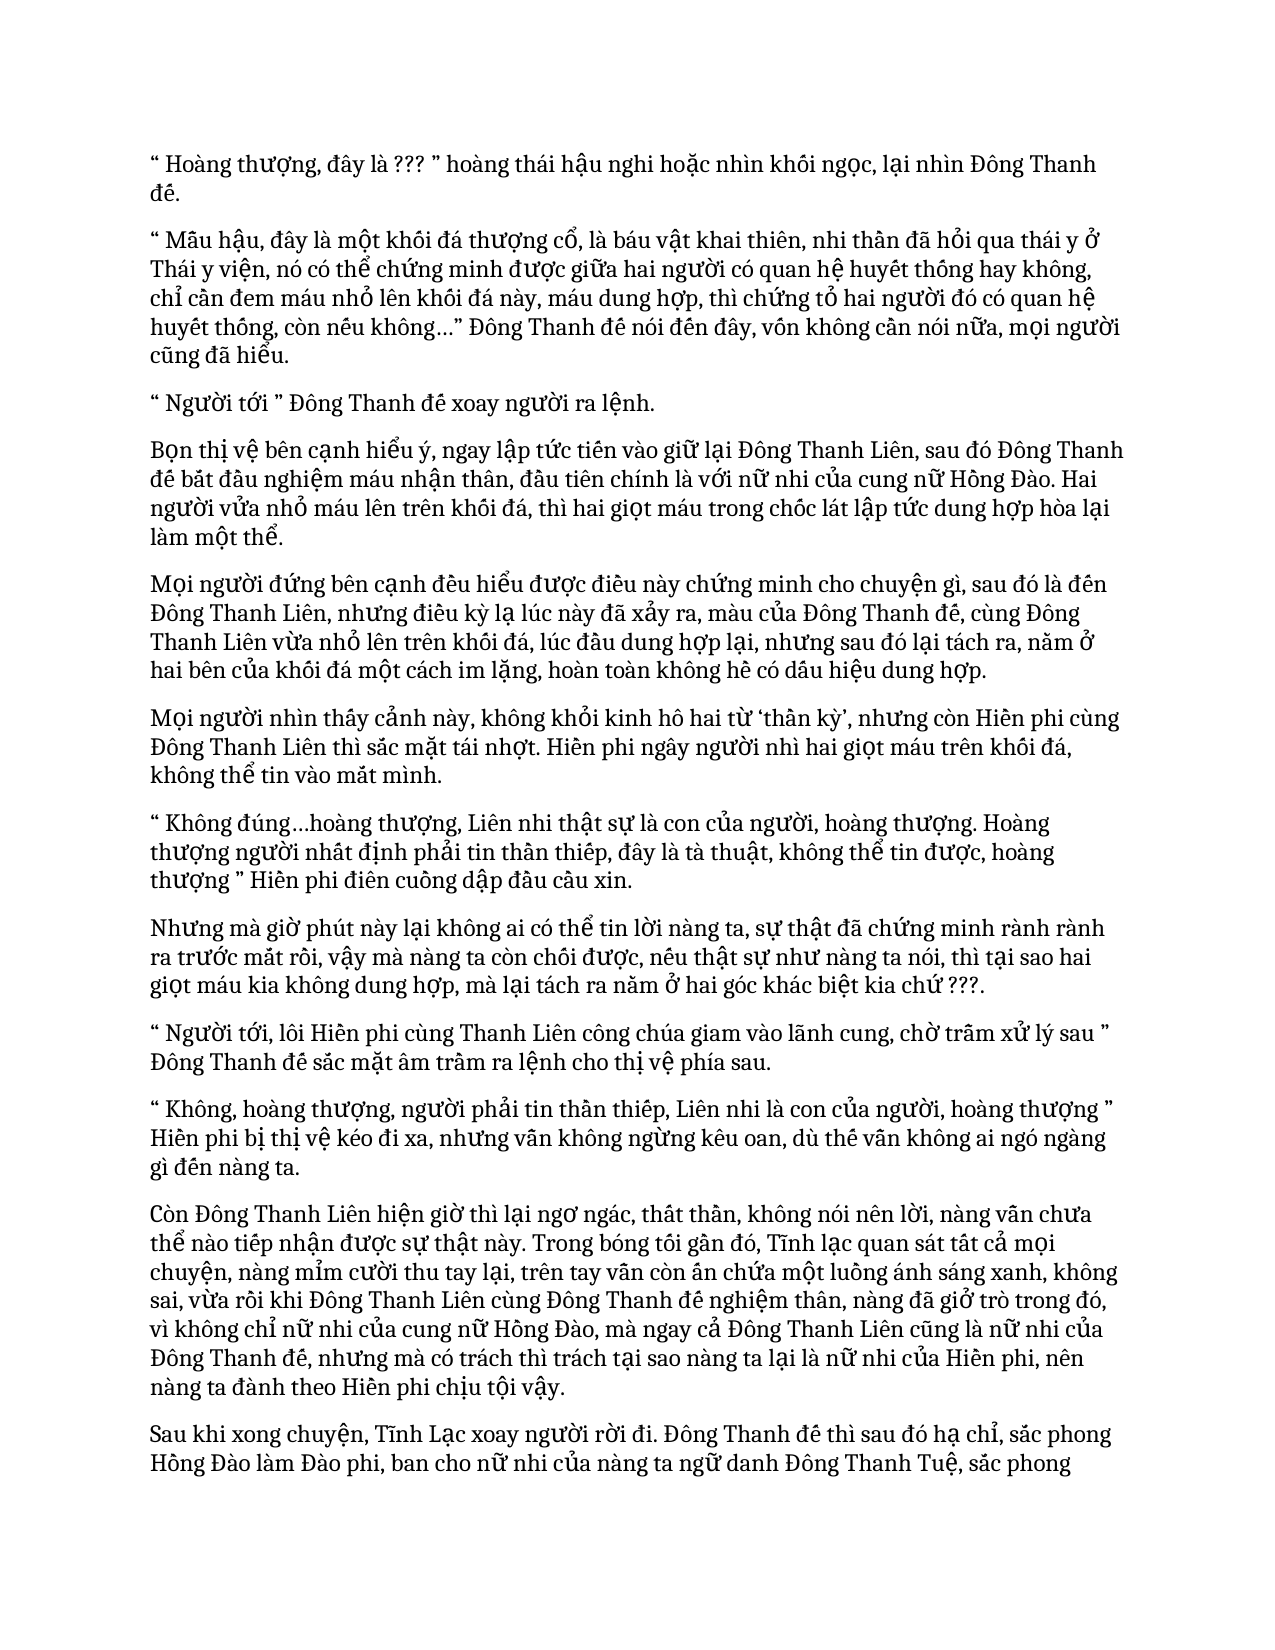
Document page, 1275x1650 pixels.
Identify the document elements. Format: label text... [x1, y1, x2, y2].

text “ Không, hoàng thượng, người phải tin thần thiếp, Liên nhi là con của người, hoàng thượng ” Hiền phi bị thị vệ kéo đi xa, nhưng vẫn không ngừng kêu oan, dù thế vẫn không ai ngó ngàng gì đến nàng ta. [150, 1095, 1125, 1181]
text “ Không đúng…hoàng thượng, Liên nhi thật sự là con của người, hoàng thượng. Hoàng thượng người nhất định phải tin thần thiếp, đây là tà thuật, không thể tin được, hoàng thượng ” Hiền phi điên cuồng dập đầu cầu xin. [150, 809, 1125, 895]
text Nhưng mà giờ phút này lại không ai có thể tin lời nàng ta, sự thật đã chứng minh rành rành ra trước mắt rồi, vậy mà nàng ta còn chối được, nếu thật sự như nàng ta nói, thì tại sao hai giọt máu kia không dung hợp, mà lại tách ra nằm ở hai góc khác biệt kia chứ ???. [150, 914, 1125, 1000]
text “ Mẫu hậu, đây là một khối đá thượng cổ, là báu vật khai thiên, nhi thần đã hỏi qua thái y ở Thái y viện, nó có thể chứng minh được giữa hai người có quan hệ huyết thống hay không, chỉ cần đem máu nhỏ lên khối đá này, máu dung hợp, thì chứng tỏ hai người đó có quan hệ huyết thống, còn nếu không…” Đông Thanh đế nói đến đây, vốn không cần nói nữa, mọi người cũng đã hiểu. [150, 226, 1125, 370]
text Bọn thị vệ bên cạnh hiểu ý, ngay lập tức tiến vào giữ lại Đông Thanh Liên, sau đó Đông Thanh đế bắt đầu nghiệm máu nhận thân, đầu tiên chính là với nữ nhi của cung nữ Hồng Đào. Hai người vửa nhỏ máu lên trên khối đá, thì hai giọt máu trong chốc lát lập tức dung hợp hòa lại làm một thể. [150, 436, 1125, 551]
text “ Hoàng thượng, đây là ??? ” hoàng thái hậu nghi hoặc nhìn khối ngọc, lại nhìn Đông Thanh đế. [150, 150, 1125, 207]
text “ Người tới, lôi Hiền phi cùng Thanh Liên công chúa giam vào lãnh cung, chờ trẫm xử lý sau ” Đông Thanh đế sắc mặt âm trầm ra lệnh cho thị vệ phía sau. [150, 1019, 1125, 1076]
text Mọi người nhìn thấy cảnh này, không khỏi kinh hô hai từ ‘thần kỳ’, nhưng còn Hiền phi cùng Đông Thanh Liên thì sắc mặt tái nhợt. Hiền phi ngây người nhì hai giọt máu trên khối đá, không thể tin vào mắt mình. [150, 704, 1125, 790]
text “ Người tới ” Đông Thanh đế xoay người ra lệnh. [150, 389, 1125, 417]
text Còn Đông Thanh Liên hiện giờ thì lại ngơ ngác, thất thần, không nói nên lời, nàng vẫn chưa thể nào tiếp nhận được sự thật này. Trong bóng tối gần đó, Tĩnh lạc quan sát tất cả mọi chuyện, nàng mỉm cười thu tay lại, trên tay vẫn còn ấn chứa một luồng ánh sáng xanh, không sai, vừa rồi khi Đông Thanh Liên cùng Đông Thanh đế nghiệm thân, nàng đã giở trò trong đó, vì không chỉ nữ nhi của cung nữ Hồng Đào, mà ngay cả Đông Thanh Liên cũng là nữ nhi của Đông Thanh đế, nhưng mà có trách thì trách tại sao nàng ta lại là nữ nhi của Hiền phi, nên nàng ta đành theo Hiền phi chịu tội vậy. [150, 1200, 1125, 1401]
text Mọi người đứng bên cạnh đều hiểu được điều này chứng minh cho chuyện gì, sau đó là đến Đông Thanh Liên, nhưng điều kỳ lạ lúc này đã xảy ra, màu của Đông Thanh đế, cùng Đông Thanh Liên vừa nhỏ lên trên khối đá, lúc đầu dung hợp lại, nhưng sau đó lại tách ra, nằm ở hai bên của khối đá một cách im lặng, hoàn toàn không hề có dấu hiệu dung hợp. [150, 570, 1125, 685]
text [150, 1420, 1125, 1477]
